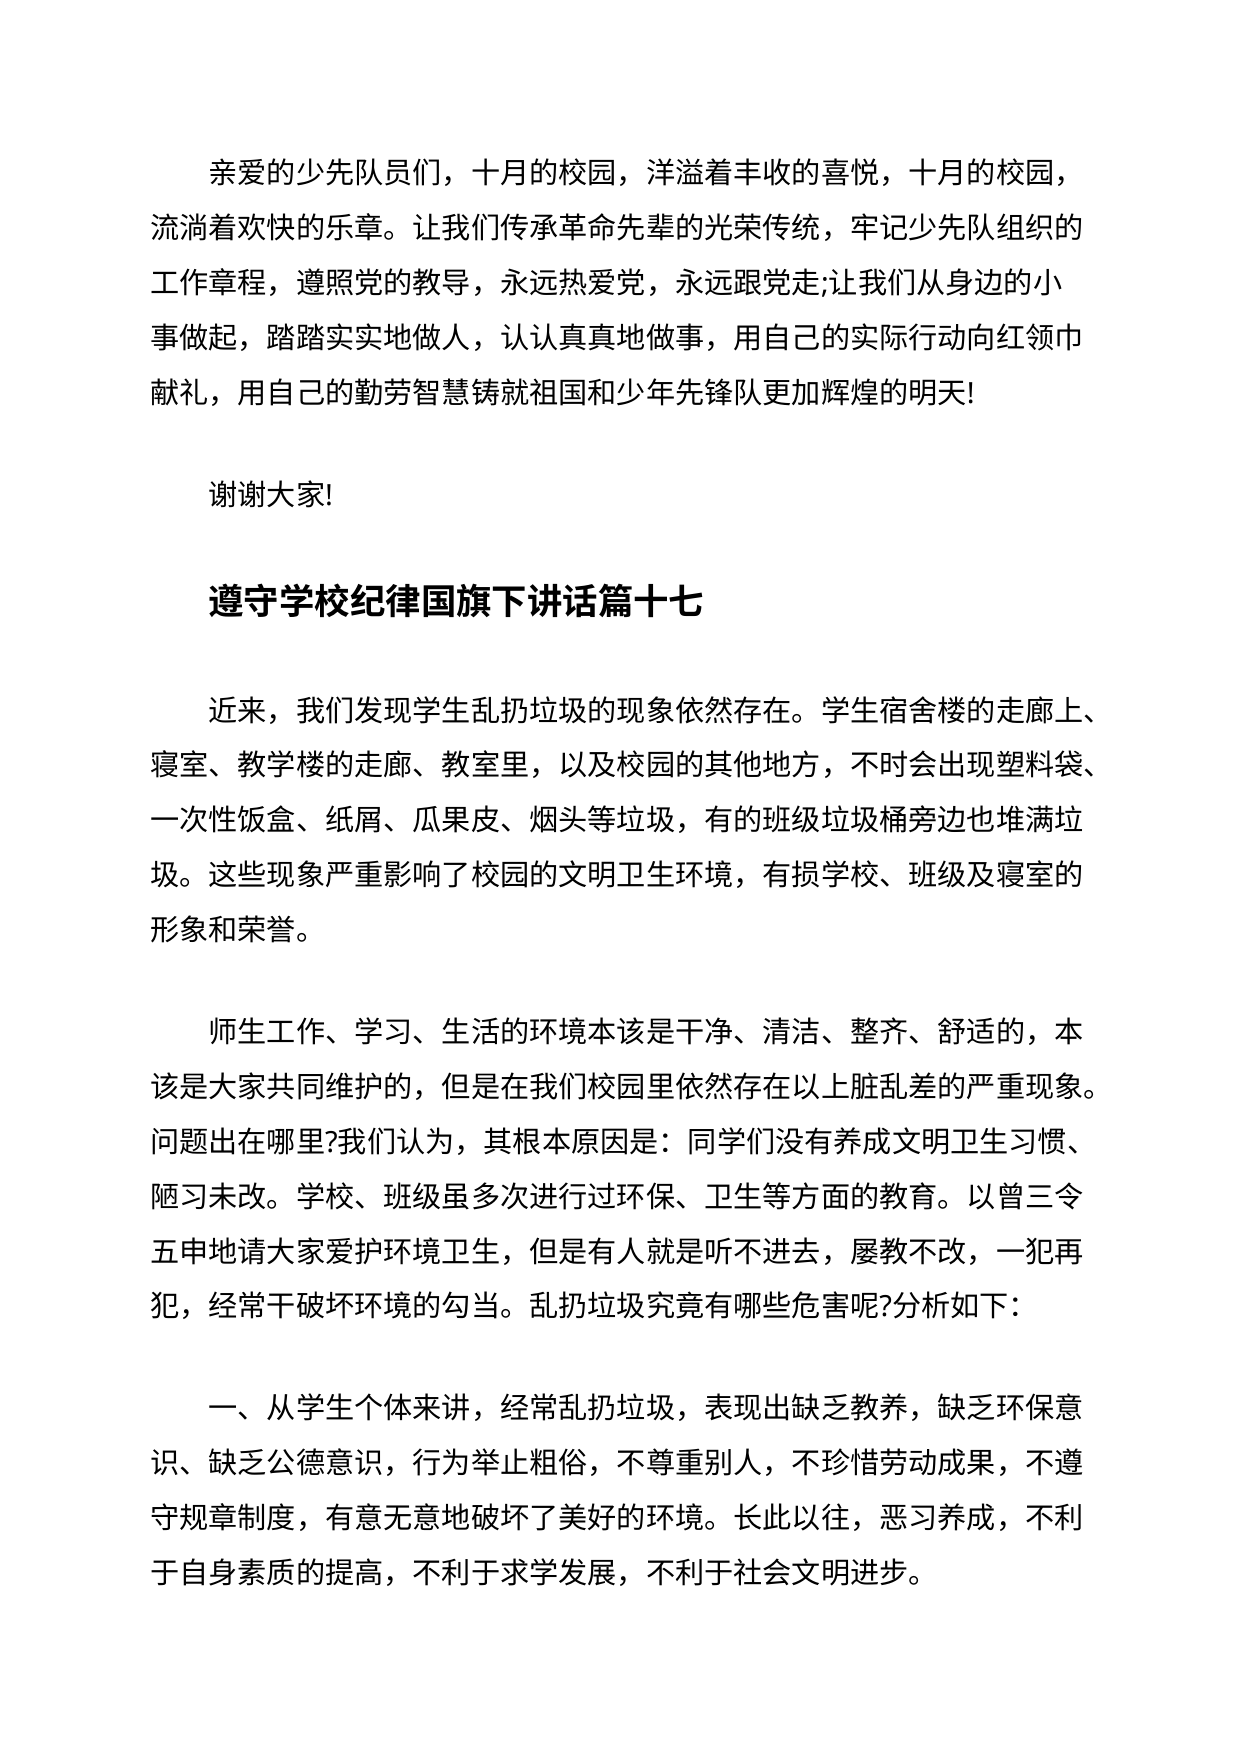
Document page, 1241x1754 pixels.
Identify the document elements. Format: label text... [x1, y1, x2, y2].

text 亲爱的少先队员们，十月的校园，洋溢着丰收的喜悦，十月的校园，流淌着欢快的乐章。让我们传承革命先辈的光荣传统，牢记少先队组织的工作章程，遵照党的教导，永远热爱党，永远跟党走;让我们从身边的小事做起，踏踏实实地做人，认认真真地做事，用自己的实际行动向红领巾献礼，用自己的勤劳智慧铸就祖国和少年先锋队更加辉煌的明天! [150, 150, 1090, 412]
text 近来，我们发现学生乱扔垃圾的现象依然存在。学生宿舍楼的走廊上、寝室、教学楼的走廊、教室里，以及校园的其他地方，不时会出现塑料袋、一次性饭盒、纸屑、瓜果皮、烟头等垃圾，有的班级垃圾桶旁边也堆满垃圾。这些现象严重影响了校园的文明卫生环境，有损学校、班级及寝室的形象和荣誉。 [150, 687, 1090, 949]
text 谢谢大家! [150, 472, 1090, 514]
text 师生工作、学习、生活的环境本该是干净、清洁、整齐、舒适的，本该是大家共同维护的，但是在我们校园里依然存在以上脏乱差的严重现象。问题出在哪里?我们认为，其根本原因是：同学们没有养成文明卫生习惯、陋习未改。学校、班级虽多次进行过环保、卫生等方面的教育。以曾三令五申地请大家爱护环境卫生，但是有人就是听不进去，屡教不改，一犯再犯，经常干破坏环境的勾当。乱扔垃圾究竟有哪些危害呢?分析如下： [150, 1008, 1090, 1325]
text 一、从学生个体来讲，经常乱扔垃圾，表现出缺乏教养，缺乏环保意识、缺乏公德意识，行为举止粗俗，不尊重别人，不珍惜劳动成果，不遵守规章制度，有意无意地破坏了美好的环境。长此以往，恶习养成，不利于自身素质的提高，不利于求学发展，不利于社会文明进步。 [150, 1385, 1090, 1592]
text 遵守学校纪律国旗下讲话篇十七 [150, 574, 1090, 625]
